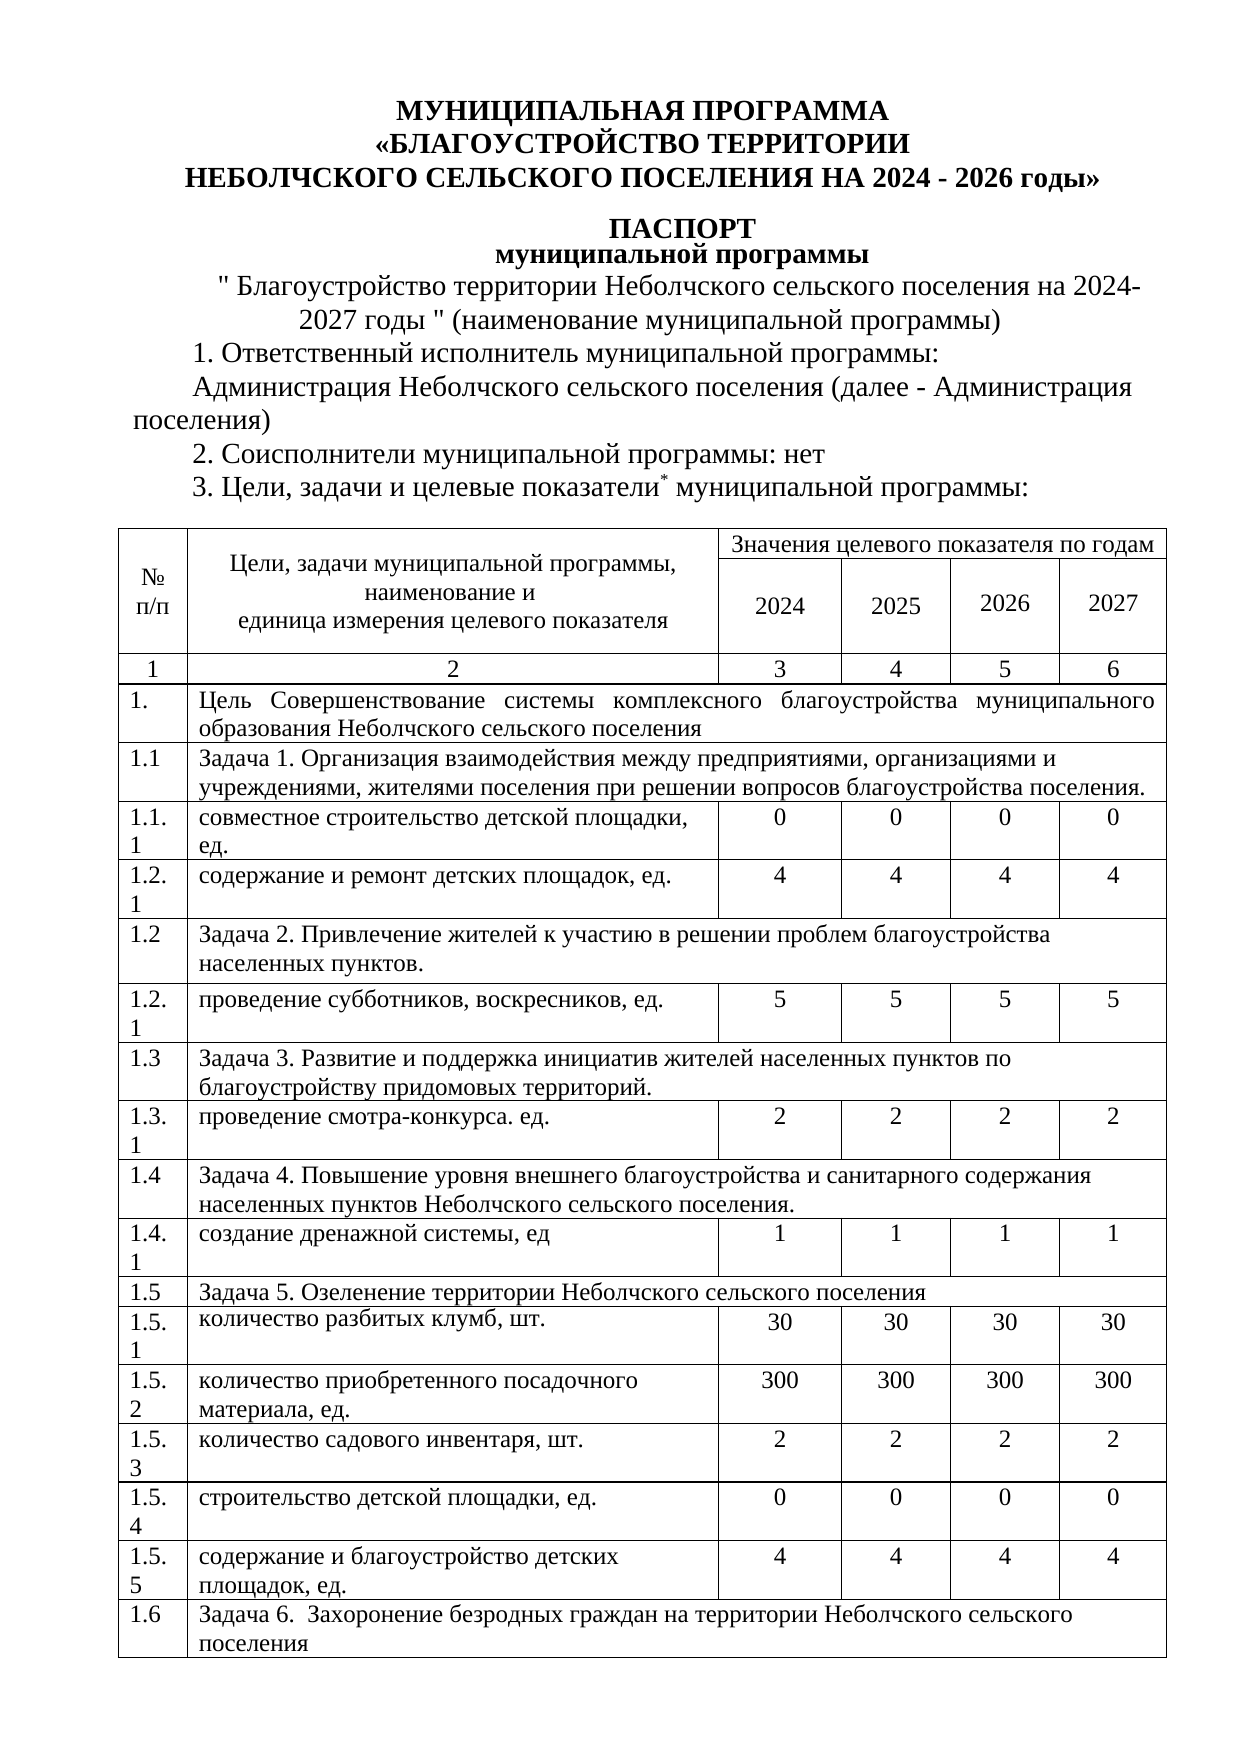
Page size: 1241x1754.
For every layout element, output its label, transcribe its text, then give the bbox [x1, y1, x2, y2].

table_cell совместное строительство детской площадки, ед. [188, 802, 718, 859]
table_cell Задача 4. Повышение уровня внешнего благоустройства и санитарного содержания населенных пунктов Неболчского сельского поселения. [188, 1160, 1166, 1217]
table_cell 1.5 [119, 1277, 187, 1306]
table_cell 1.1.1 [119, 802, 187, 859]
table_cell 4 [842, 860, 950, 918]
table_cell 2 [951, 1424, 1059, 1481]
table_cell проведение смотра-конкурса. ед. [188, 1101, 718, 1159]
table_cell 2 [1060, 1424, 1166, 1481]
table_cell 300 [719, 1365, 841, 1423]
table_cell 2024 [719, 559, 841, 653]
table_cell проведение субботников, воскресников, ед. [188, 984, 718, 1042]
table_cell 1 [1060, 1219, 1166, 1276]
table_cell 1.4 [119, 1160, 187, 1217]
table_cell 2 [842, 1101, 950, 1159]
text «благоустройствО ТЕРРИТОРИИ [118, 126, 1167, 160]
table_cell 0 [951, 802, 1059, 859]
table_cell Задача 6. Захоронение безродных граждан на территории Неболчского сельского поселения [188, 1600, 1166, 1657]
text 3. Цели, задачи и целевые показатели* муниципальной программы: [118, 469, 1167, 503]
text Администрация Неболчского сельского поселения (далее - Администрация поселения) [133, 369, 1167, 436]
table_cell 4 [951, 1541, 1059, 1598]
table_cell 1 [842, 1219, 950, 1276]
table_cell 1.5.2 [119, 1365, 187, 1423]
table_cell 1.5.3 [119, 1424, 187, 1481]
text муниципальной программы [133, 243, 1172, 268]
table_cell строительство детской площадки, ед. [188, 1483, 718, 1540]
table_header Цели, задачи муниципальной программы, наименование и единица измерения целевого показателя [188, 529, 718, 653]
text 2. Соисполнители муниципальной программы: нет [133, 436, 1167, 469]
table_cell 1.6 [119, 1600, 187, 1657]
table_cell 0 [1060, 802, 1166, 859]
table_cell 4 [1060, 1541, 1166, 1598]
table_cell 5 [951, 654, 1059, 683]
table_cell 2027 [1060, 559, 1166, 653]
table_cell 0 [719, 1483, 841, 1540]
table_cell содержание и ремонт детских площадок, ед. [188, 860, 718, 918]
table_cell 300 [842, 1365, 950, 1423]
table_cell 2 [188, 654, 718, 683]
table_cell 1 [719, 1219, 841, 1276]
table_cell 2 [951, 1101, 1059, 1159]
table_cell 0 [951, 1483, 1059, 1540]
table_cell 1.5.5 [119, 1541, 187, 1598]
text ПАСПОРТ [133, 218, 1172, 243]
text НЕБОЛЧСКОГО сельскоГО поселениЯ НА 2024 - 2026 годы» [118, 160, 1167, 193]
table_cell Задача 3. Развитие и поддержка инициатив жителей населенных пунктов по благоустройству придомовых территорий. [188, 1043, 1166, 1100]
table_cell 1.2.1 [119, 860, 187, 918]
table_header Значения целевого показателя по годам [719, 529, 1166, 558]
text " Благоустройство территории Неболчского сельского поселения на 2024-2027 годы " (наименование муниципальной программы) [133, 268, 1167, 335]
table_cell 1 [951, 1219, 1059, 1276]
table_cell 1.3.1 [119, 1101, 187, 1159]
table_cell количество садового инвентаря, шт. [188, 1424, 718, 1481]
table_cell 2 [1060, 1101, 1166, 1159]
table_cell 1.2 [119, 919, 187, 983]
table_cell количество разбитых клумб, шт. [188, 1307, 718, 1364]
table_cell 0 [842, 1483, 950, 1540]
table_cell 300 [951, 1365, 1059, 1423]
table_cell 1.2.1 [119, 984, 187, 1042]
table_cell 4 [842, 654, 950, 683]
table_cell 1.5.1 [119, 1307, 187, 1364]
table_cell 30 [1060, 1307, 1166, 1364]
table_cell 0 [719, 802, 841, 859]
table_cell 1.1 [119, 743, 187, 801]
text 1. Ответственный исполнитель муниципальной программы: [133, 335, 1167, 369]
table_header № п/п [119, 529, 187, 653]
table_cell 1 [119, 654, 187, 683]
table_cell 4 [951, 860, 1059, 918]
table_cell 3 [719, 654, 841, 683]
table_cell 0 [1060, 1483, 1166, 1540]
table_cell 30 [951, 1307, 1059, 1364]
table_cell 2026 [951, 559, 1059, 653]
table_cell 1.4.1 [119, 1219, 187, 1276]
table_cell Задача 5. Озеленение территории Неболчского сельского поселения [188, 1277, 1166, 1306]
text МУНИЦИПАЛЬНАЯ ПРОГРАММА [118, 93, 1167, 126]
table_cell создание дренажной системы, ед [188, 1219, 718, 1276]
table_cell содержание и благоустройство детских площадок, ед. [188, 1541, 718, 1598]
table_cell 4 [842, 1541, 950, 1598]
table_cell 5 [951, 984, 1059, 1042]
table_cell 1. [119, 685, 187, 742]
table_cell 300 [1060, 1365, 1166, 1423]
table_cell 4 [719, 1541, 841, 1598]
table_cell 1.5.4 [119, 1483, 187, 1540]
table_cell 2 [719, 1424, 841, 1481]
table_cell 5 [842, 984, 950, 1042]
table_cell 4 [719, 860, 841, 918]
table_cell количество приобретенного посадочного материала, ед. [188, 1365, 718, 1423]
table_cell 1.3 [119, 1043, 187, 1100]
table_cell 30 [842, 1307, 950, 1364]
table_cell 2 [842, 1424, 950, 1481]
table_cell 4 [1060, 860, 1166, 918]
table_cell Цель Совершенствование системы комплексного благоустройства муниципального образования Неболчского сельского поселения [188, 685, 1166, 742]
table_cell 30 [719, 1307, 841, 1364]
table_cell 2025 [842, 559, 950, 653]
table_cell 0 [842, 802, 950, 859]
table_cell 6 [1060, 654, 1166, 683]
table_cell 5 [719, 984, 841, 1042]
table_cell 5 [1060, 984, 1166, 1042]
table_cell 2 [719, 1101, 841, 1159]
table_cell Задача 2. Привлечение жителей к участию в решении проблем благоустройства населенных пунктов. [188, 919, 1166, 983]
table_cell Задача 1. Организация взаимодействия между предприятиями, организациями и учреждениями, жителями поселения при решении вопросов благоустройства поселения. [188, 743, 1166, 801]
